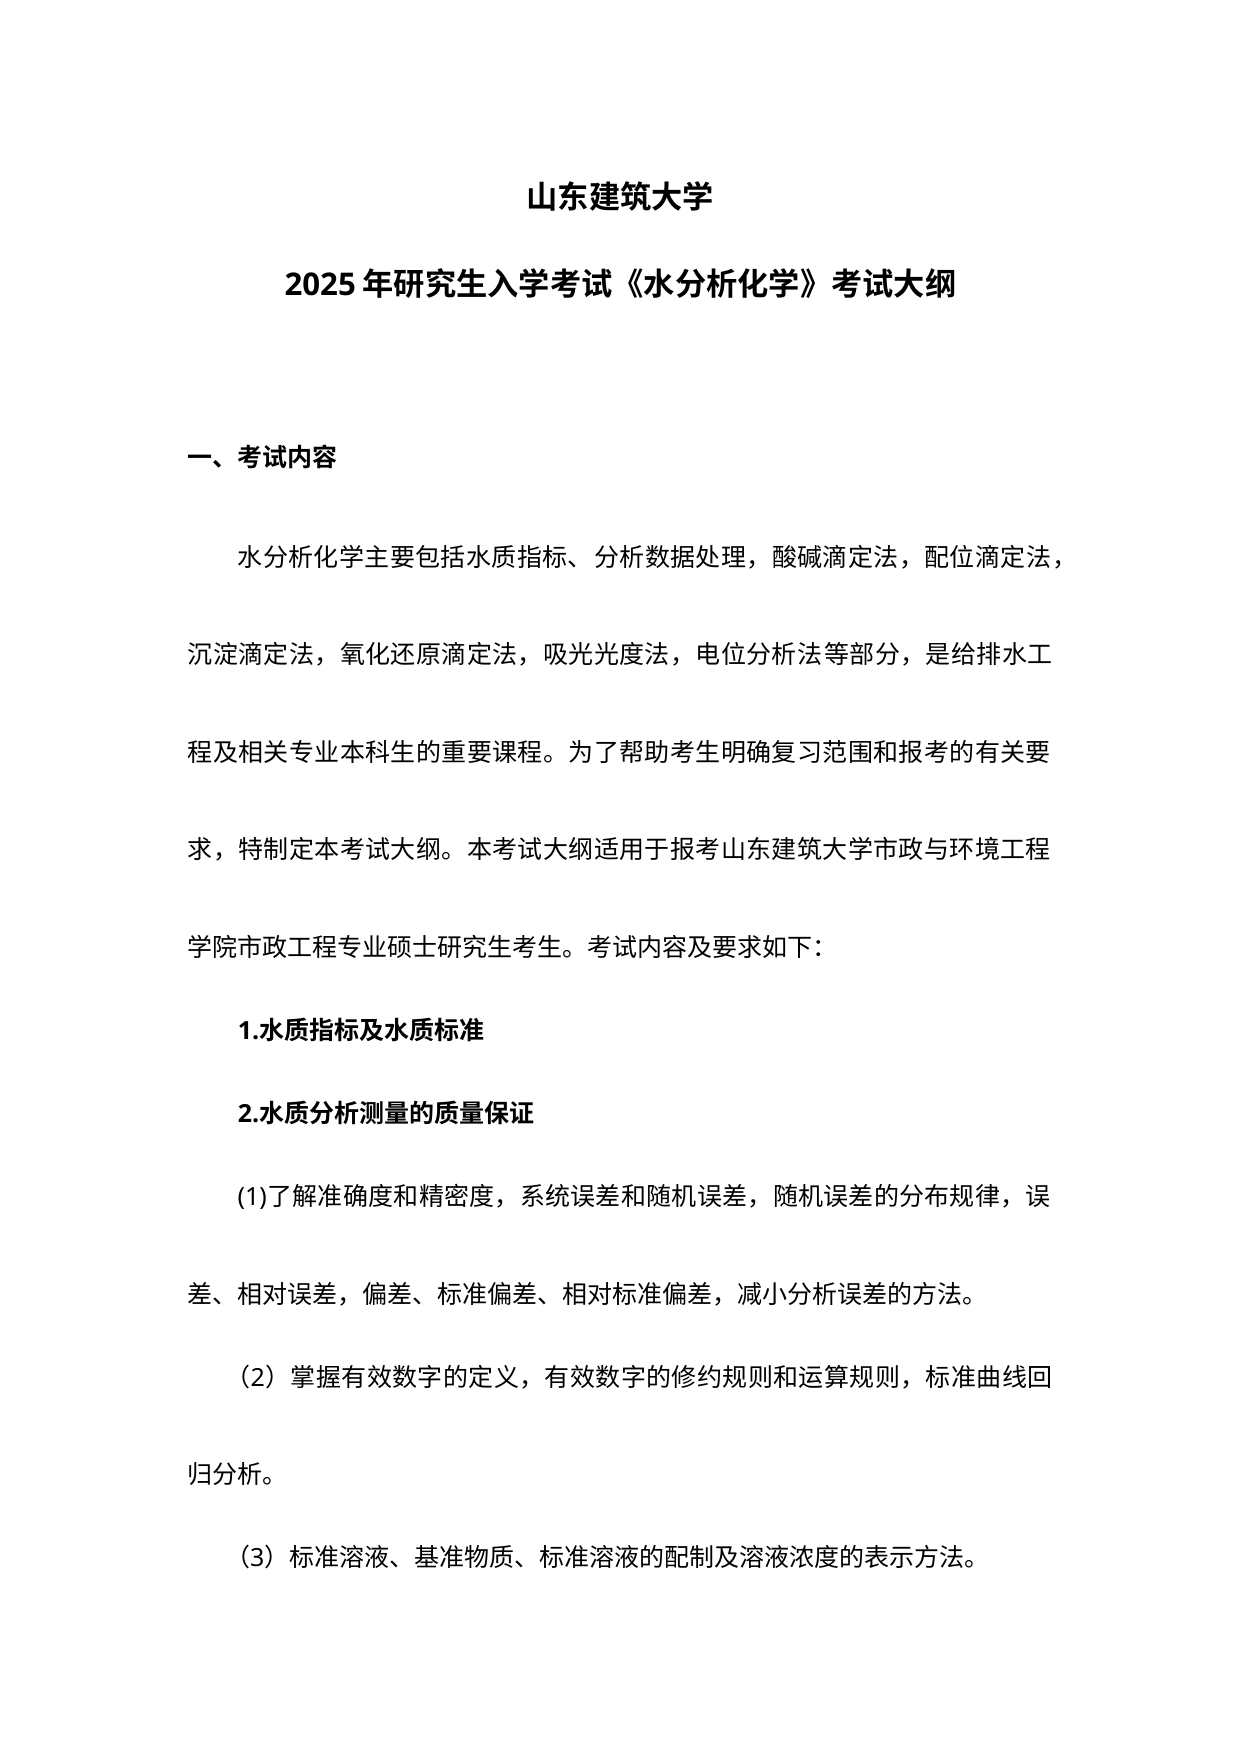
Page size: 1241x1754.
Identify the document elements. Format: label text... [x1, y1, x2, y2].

text （3）标准溶液、基准物质、标准溶液的配制及溶液浓度的表示方法。 [187, 1523, 1053, 1588]
text (1)了解准确度和精密度，系统误差和随机误差，随机误差的分布规律，误差、相对误差，偏差、标准偏差、相对标准偏差，减小分析误差的方法。 [187, 1162, 1053, 1325]
text 水分析化学主要包括水质指标、分析数据处理，酸碱滴定法，配位滴定法，沉淀滴定法，氧化还原滴定法，吸光光度法，电位分析法等部分，是给排水工程及相关专业本科生的重要课程。为了帮助考生明确复习范围和报考的有关要求，特制定本考试大纲。本考试大纲适用于报考山东建筑大学市政与环境工程学院市政工程专业硕士研究生考生。考试内容及要求如下： [187, 523, 1053, 978]
text 山东建筑大学 [187, 162, 1053, 227]
text 1.水质指标及水质标准 [187, 996, 1053, 1061]
text （2）掌握有效数字的定义，有效数字的修约规则和运算规则，标准曲线回归分析。 [187, 1343, 1053, 1505]
text 2.水质分析测量的质量保证 [187, 1079, 1053, 1144]
list 考试内容 [187, 423, 1053, 488]
text 2025年研究生入学考试《水分析化学》考试大纲 [187, 249, 1053, 314]
